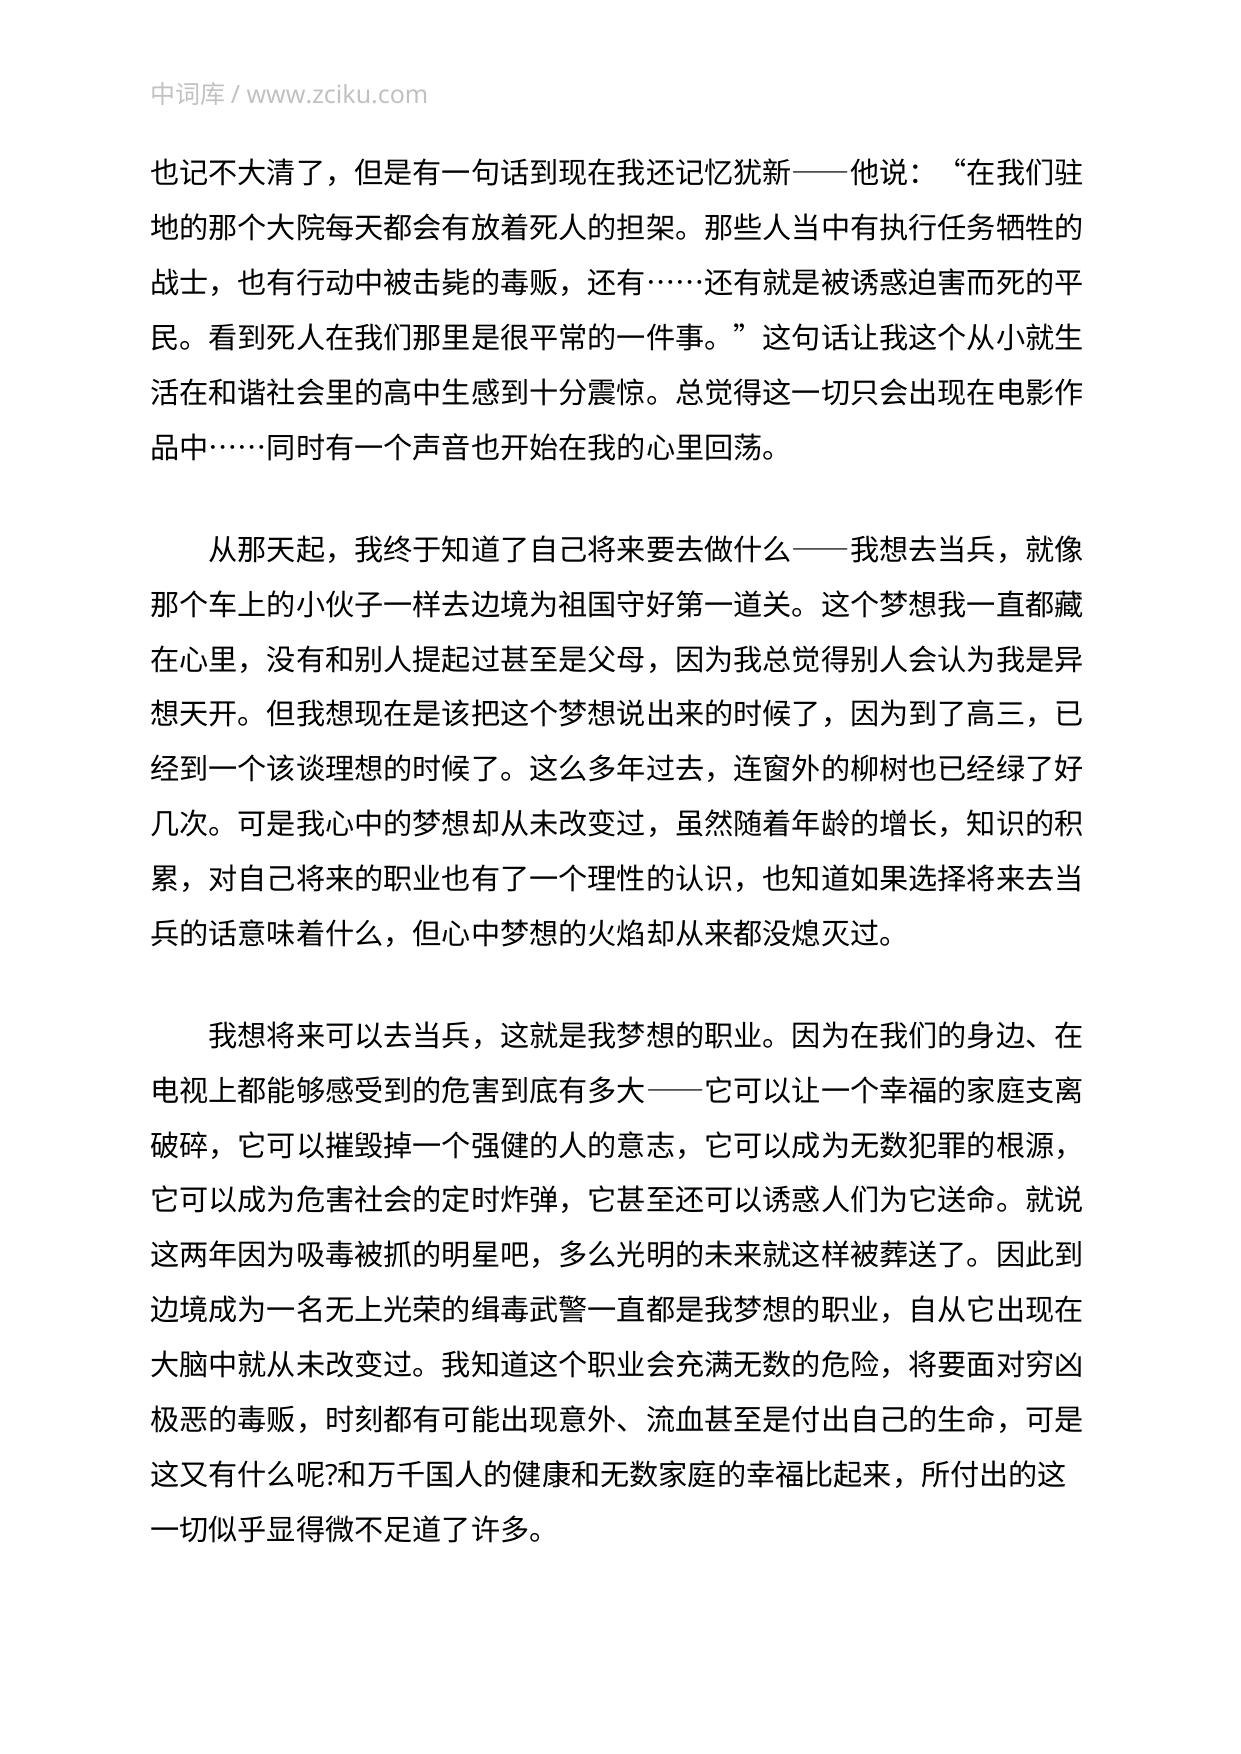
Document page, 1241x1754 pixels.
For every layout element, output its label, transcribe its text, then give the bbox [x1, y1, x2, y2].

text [150, 150, 1090, 467]
text 我想将来可以去当兵，这就是我梦想的职业。因为在我们的身边、在电视上都能够感受到的危害到底有多大——它可以让一个幸福的家庭支离破碎，它可以摧毁掉一个强健的人的意志，它可以成为无数犯罪的根源，它可以成为危害社会的定时炸弹，它甚至还可以诱惑人们为它送命。就说这两年因为吸毒被抓的明星吧，多么光明的未来就这样被葬送了。因此到边境成为一名无上光荣的缉毒武警一直都是我梦想的职业，自从它出现在大脑中就从未改变过。我知道这个职业会充满无数的危险，将要面对穷凶极恶的毒贩，时刻都有可能出现意外、流血甚至是付出自己的生命，可是这又有什么呢?和万千国人的健康和无数家庭的幸福比起来，所付出的这一切似乎显得微不足道了许多。 [150, 1012, 1090, 1549]
text 从那天起，我终于知道了自己将来要去做什么——我想去当兵，就像那个车上的小伙子一样去边境为祖国守好第一道关。这个梦想我一直都藏在心里，没有和别人提起过甚至是父母，因为我总觉得别人会认为我是异想天开。但我想现在是该把这个梦想说出来的时候了，因为到了高三，已经到一个该谈理想的时候了。这么多年过去，连窗外的柳树也已经绿了好几次。可是我心中的梦想却从未改变过，虽然随着年龄的增长，知识的积累，对自己将来的职业也有了一个理性的认识，也知道如果选择将来去当兵的话意味着什么，但心中梦想的火焰却从来都没熄灭过。 [150, 526, 1090, 953]
